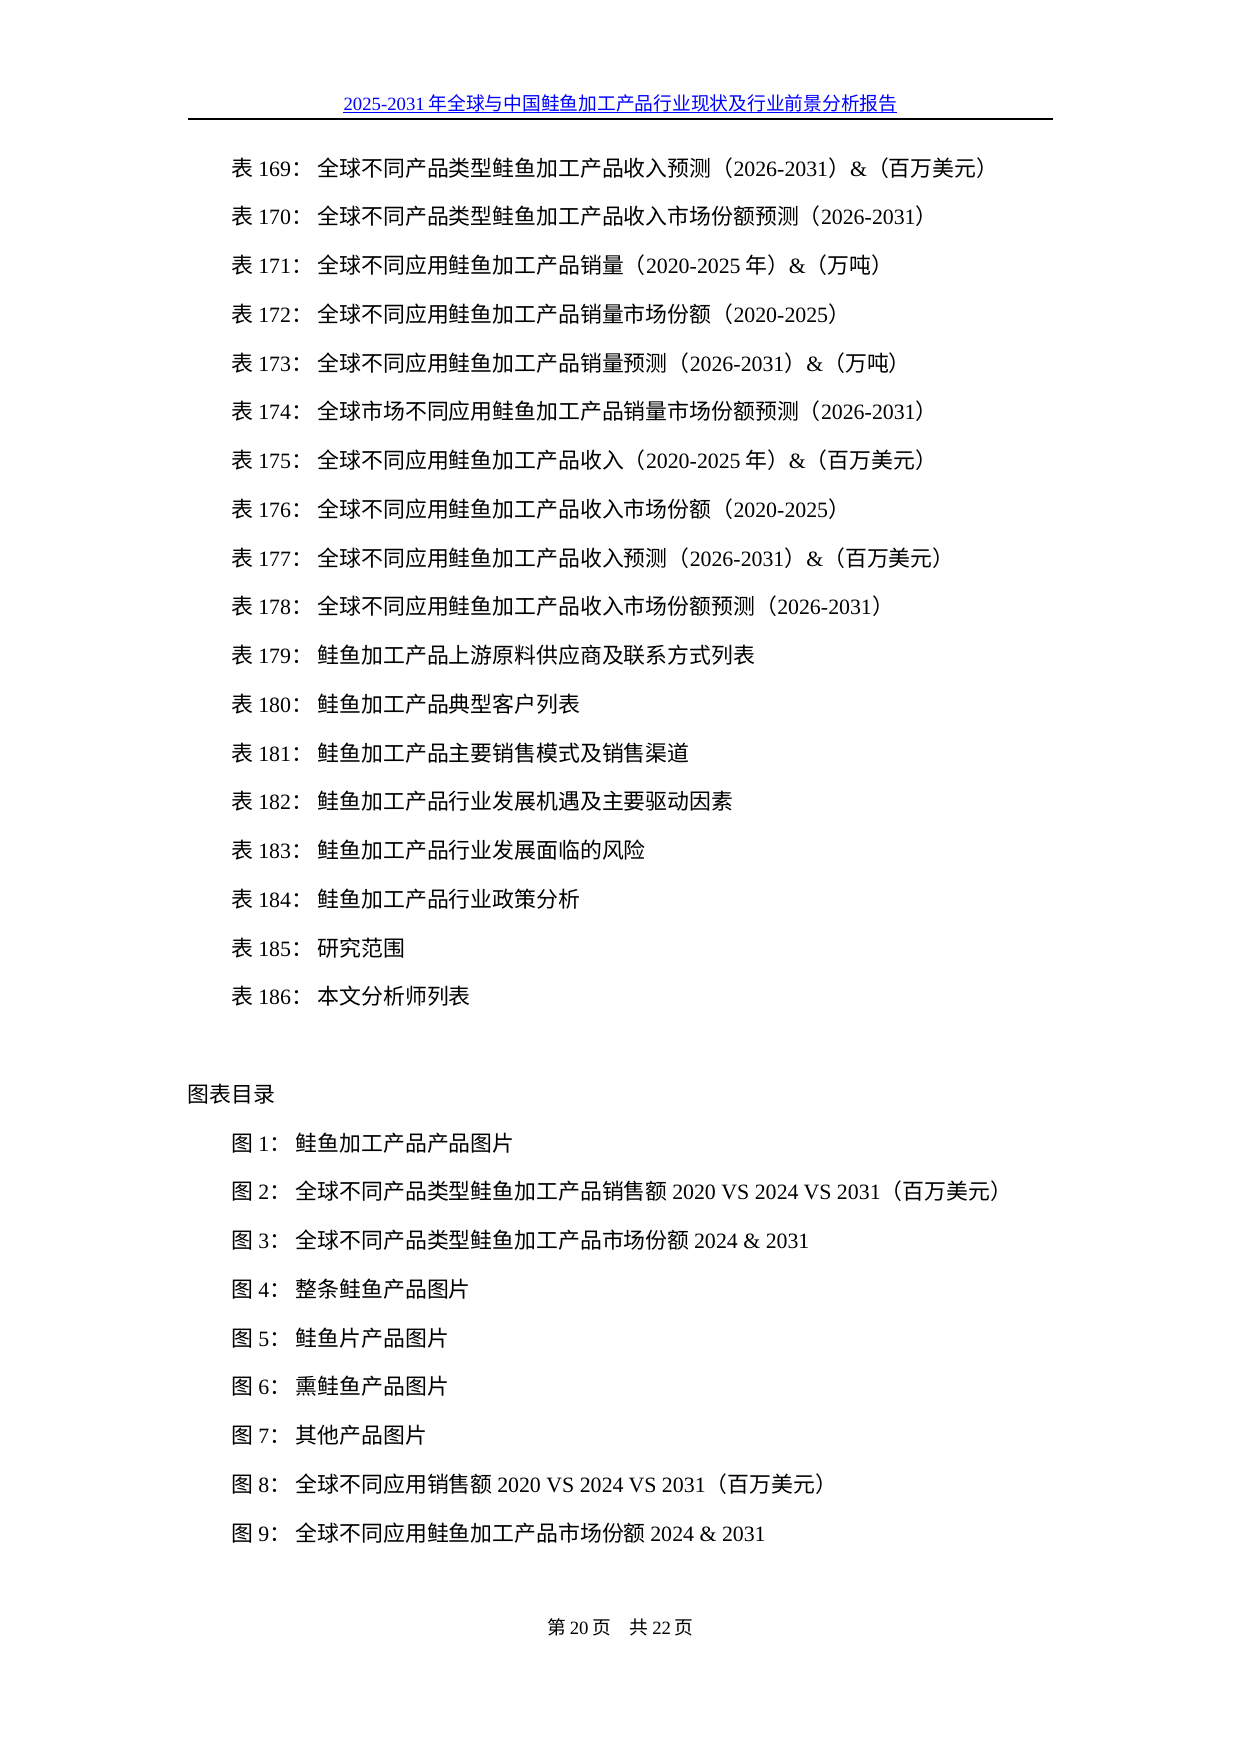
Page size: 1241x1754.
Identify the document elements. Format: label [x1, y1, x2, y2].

text [187, 150, 1053, 1548]
